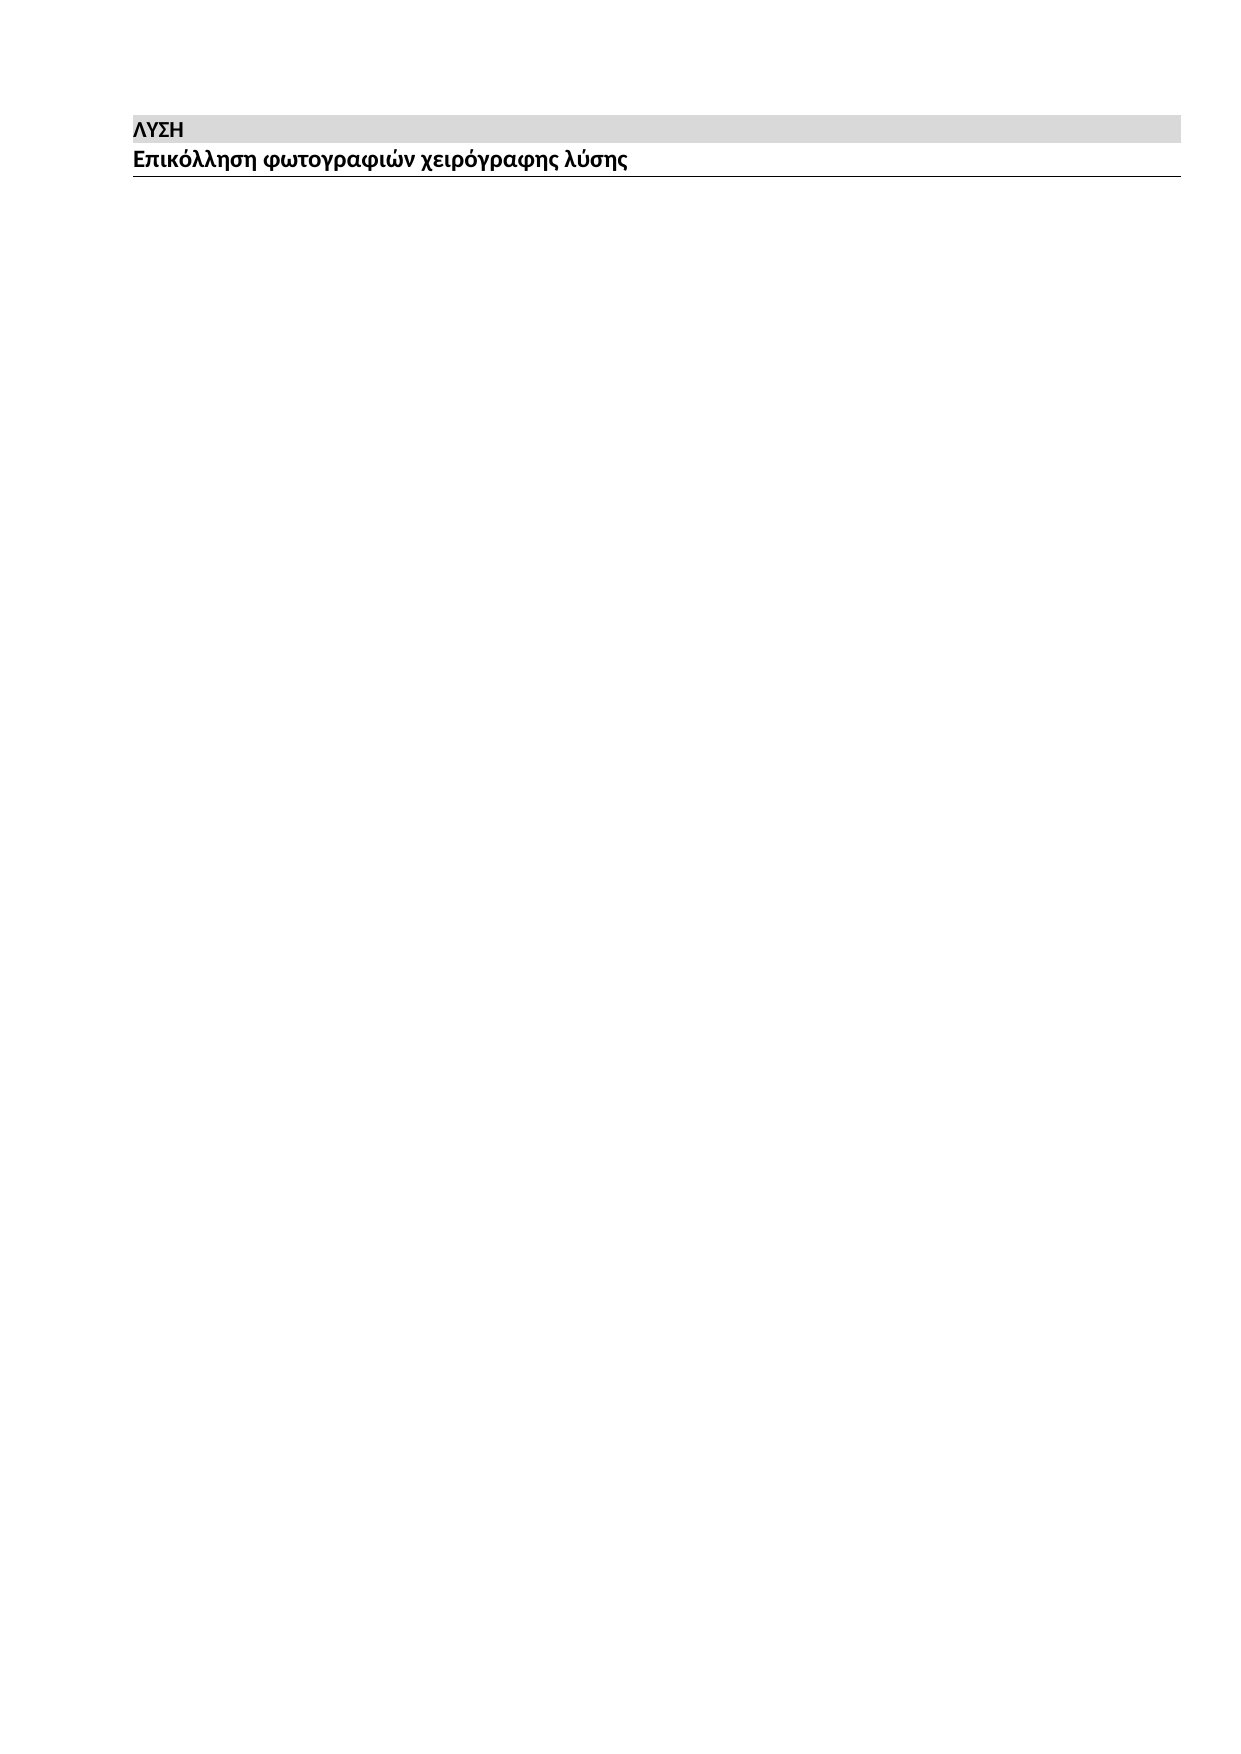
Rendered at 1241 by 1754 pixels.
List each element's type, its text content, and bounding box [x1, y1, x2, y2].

text ΛΥΣΗ [133, 115, 1181, 143]
text Επικόλληση φωτογραφιών χειρόγραφης λύσης [133, 143, 1181, 176]
